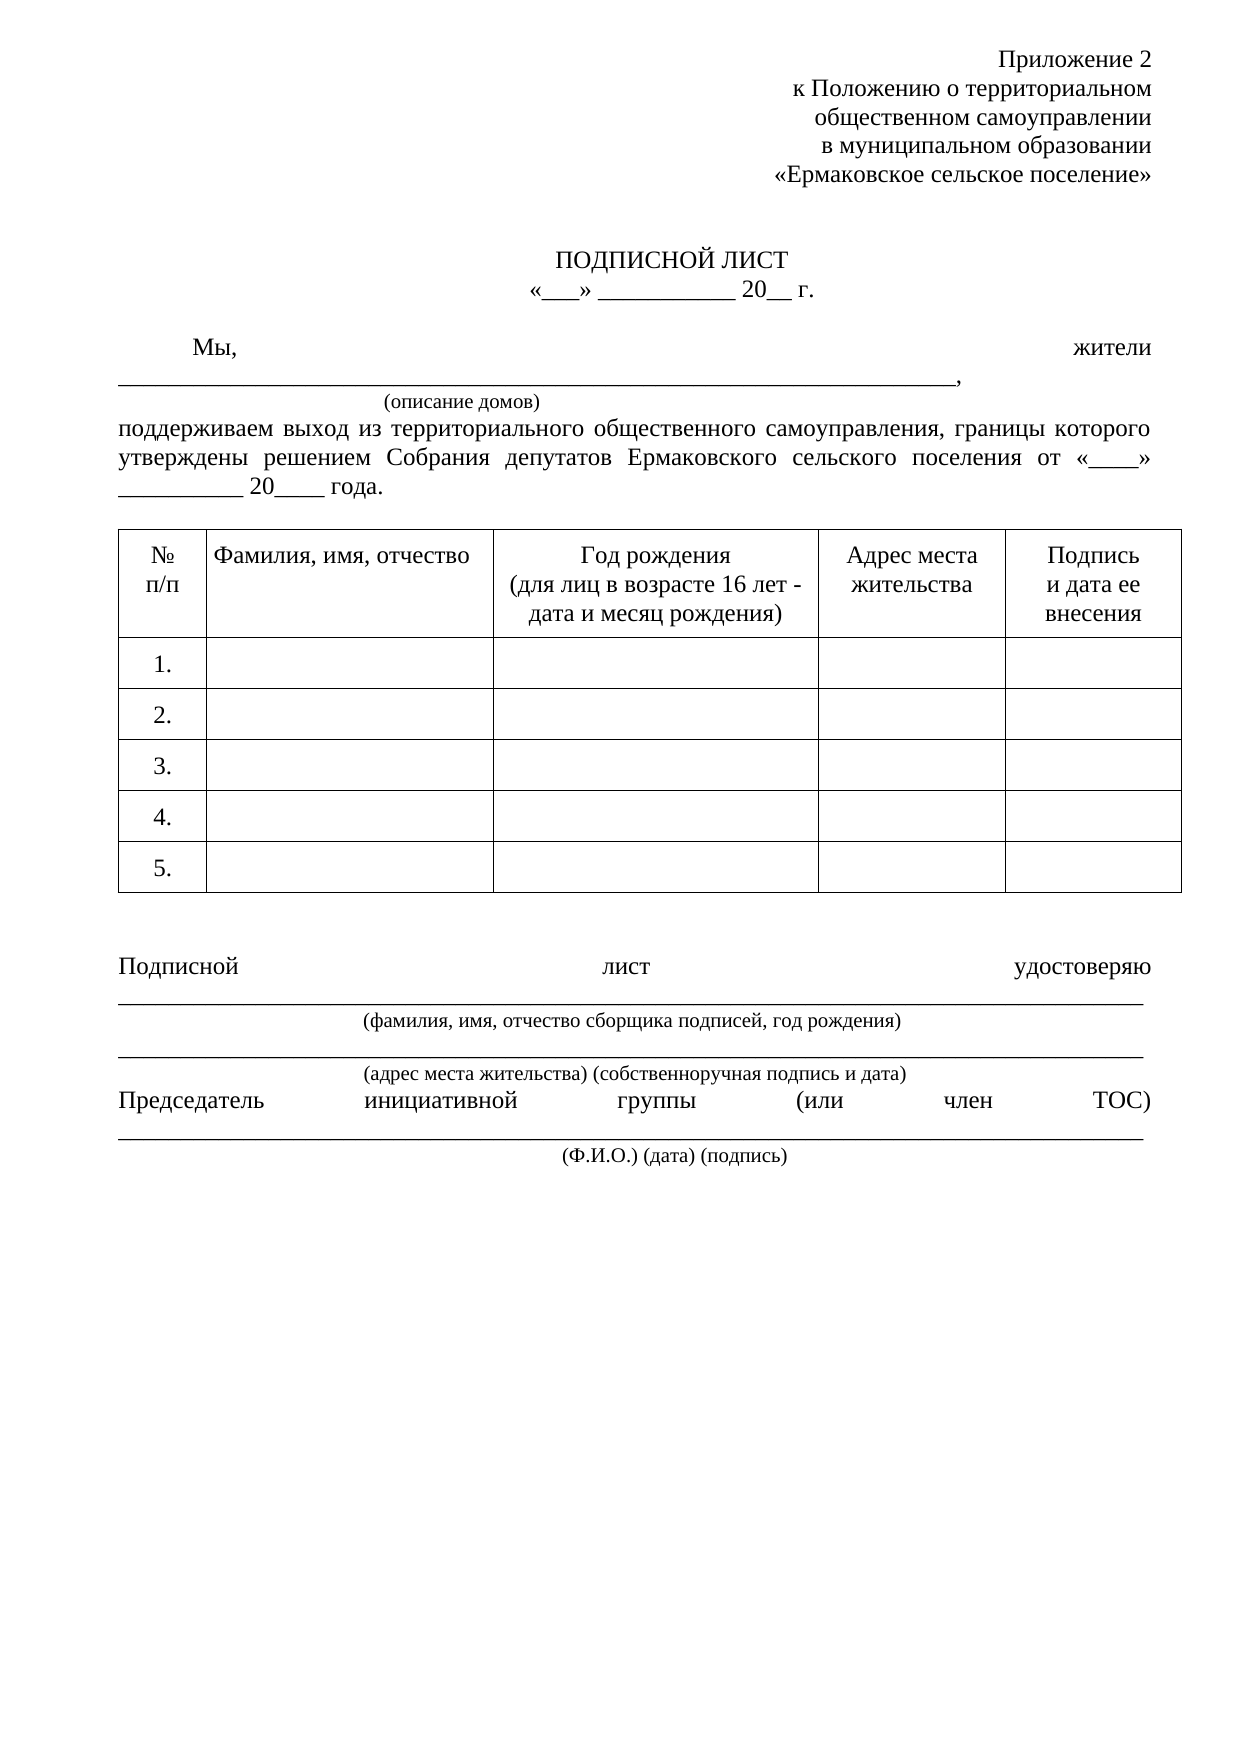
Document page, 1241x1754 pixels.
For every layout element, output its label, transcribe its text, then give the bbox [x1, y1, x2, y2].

table_cell [494, 791, 818, 841]
text поддерживаем выход из территориального общественного самоуправления, границы которого утверждены решением Собрания депутатов Ермаковского сельского поселения от «____» __________ 20____ года. [118, 413, 1152, 500]
text общественном самоуправлении [118, 102, 1152, 131]
table_cell [1006, 791, 1181, 841]
table_cell 3. [119, 740, 206, 790]
table_header Фамилия, имя, отчество [207, 530, 493, 637]
table_cell [494, 842, 818, 892]
table_cell [1006, 740, 1181, 790]
table_cell [1006, 689, 1181, 739]
table_cell [494, 638, 818, 688]
title «___» ___________ 20__ г. [118, 274, 1152, 303]
table_cell [819, 638, 1005, 688]
text Мы, жители ___________________________________________________________________, [118, 332, 1152, 389]
table_cell 1. [119, 638, 206, 688]
table_header № п/п [119, 530, 206, 637]
table_cell [207, 740, 493, 790]
text __________________________________________________________________________________ [118, 1032, 1152, 1061]
title ПОДПИСНОЙ ЛИСТ [118, 246, 1152, 274]
text (описание домов) [118, 389, 1152, 413]
table_header Адрес места жительства [819, 530, 1005, 637]
table_cell [819, 689, 1005, 739]
text (адрес места жительства) (собственноручная подпись и дата) [118, 1061, 1152, 1085]
table_cell [494, 740, 818, 790]
table_cell [819, 740, 1005, 790]
text Председатель инициативной группы (или член ТОС) __________________________________________________________________________________ [118, 1085, 1152, 1143]
table_cell [819, 842, 1005, 892]
table_cell 4. [119, 791, 206, 841]
table_cell [819, 791, 1005, 841]
text в муниципальном образовании [118, 131, 1152, 159]
table_cell [207, 842, 493, 892]
table_cell [1006, 638, 1181, 688]
table_cell [494, 689, 818, 739]
table_header Подпись и дата ее внесения [1006, 530, 1181, 637]
table_cell [1006, 842, 1181, 892]
text Приложение 2 [118, 44, 1152, 73]
table_cell [207, 638, 493, 688]
table_header Год рождения (для лиц в возрасте 16 лет - дата и месяц рождения) [494, 530, 818, 637]
text (Ф.И.О.) (дата) (подпись) [118, 1143, 1152, 1167]
text Подписной лист удостоверяю __________________________________________________________________________________ [118, 951, 1152, 1008]
table_cell [207, 689, 493, 739]
table_cell 5. [119, 842, 206, 892]
text (фамилия, имя, отчество сборщика подписей, год рождения) [118, 1008, 1152, 1032]
table_cell [207, 791, 493, 841]
text «Ермаковское сельское поселение» [118, 159, 1152, 188]
table_cell 2. [119, 689, 206, 739]
text к Положению о территориальном [118, 73, 1152, 102]
